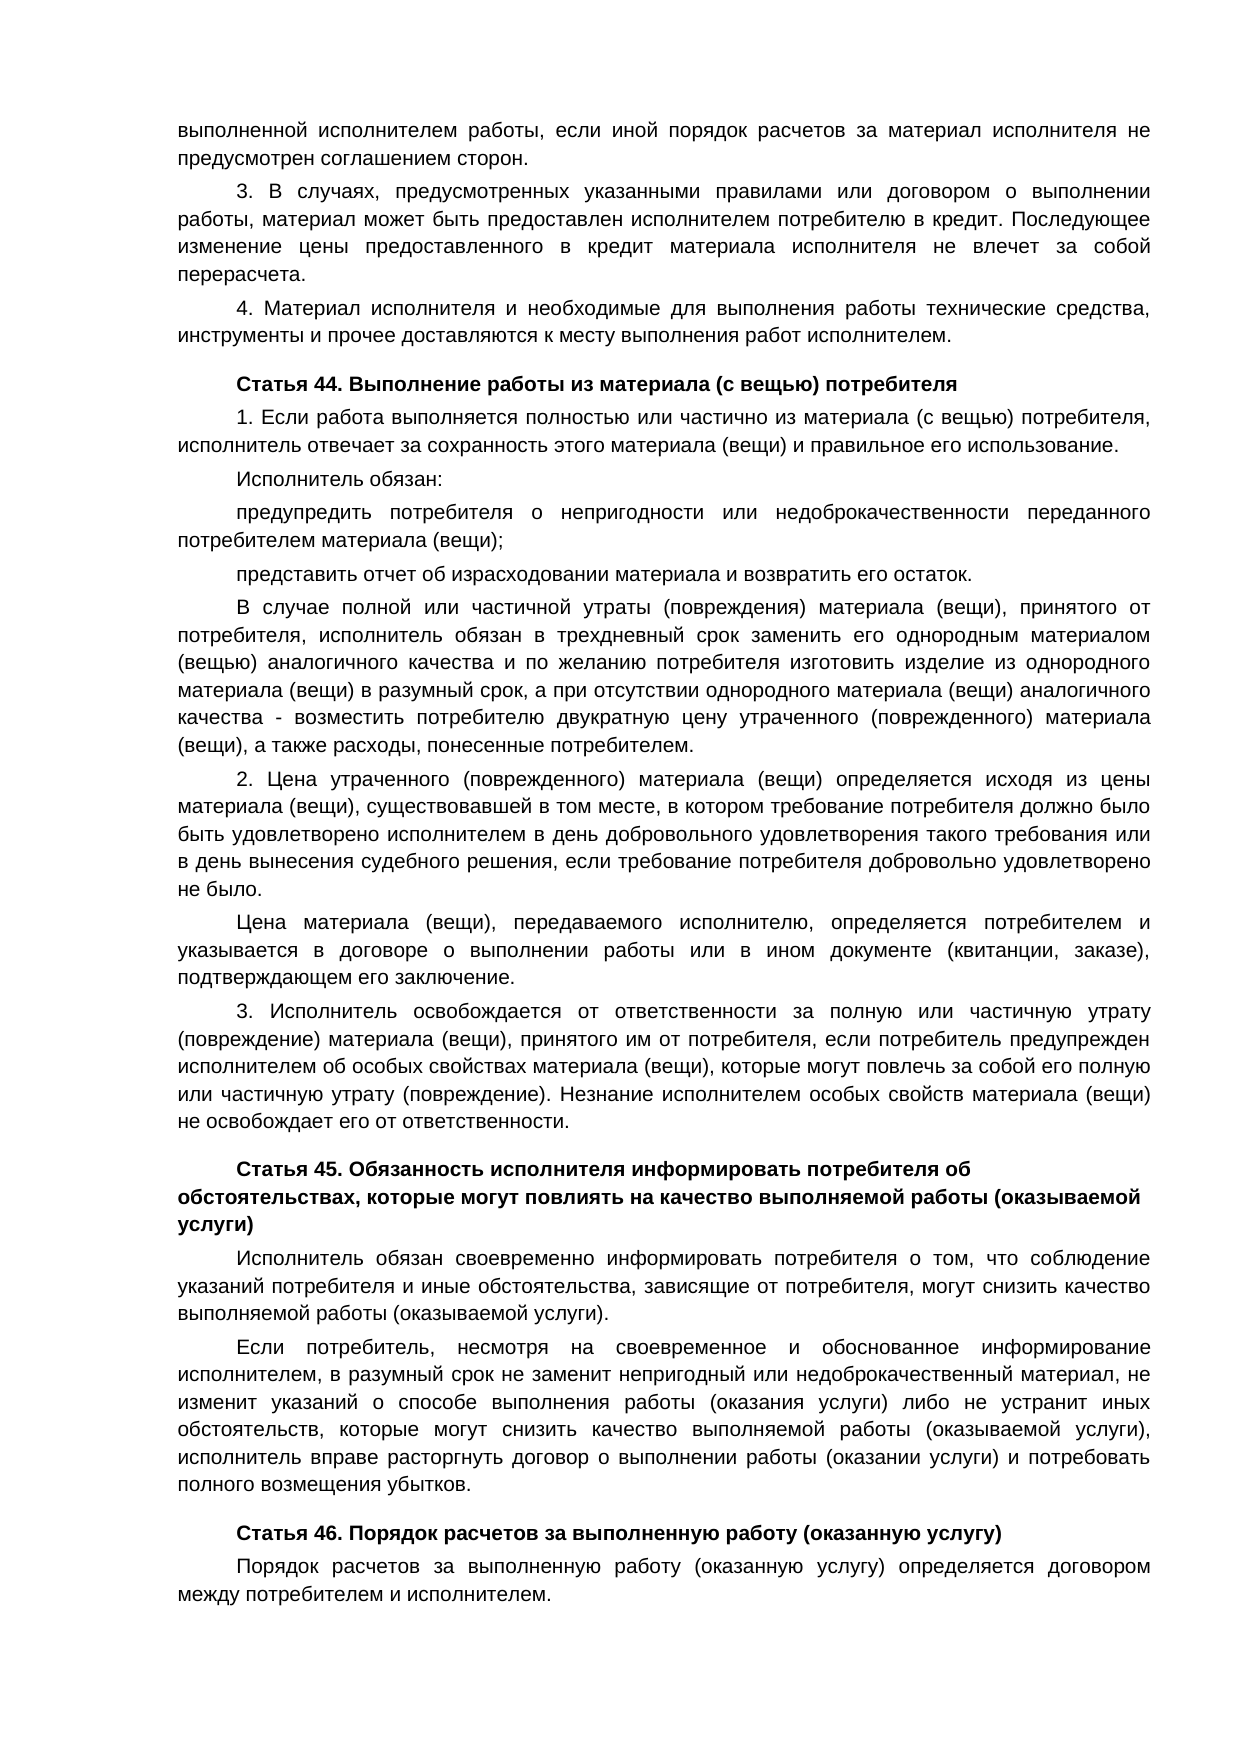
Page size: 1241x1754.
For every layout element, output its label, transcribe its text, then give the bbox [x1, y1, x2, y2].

text Если потребитель, несмотря на своевременное и обоснованное информирование исполнителем, в разумный срок не заменит непригодный или недоброкачественный материал, не изменит указаний о способе выполнения работы (оказания услуги) либо не устранит иных обстоятельств, которые могут снизить качество выполняемой работы (оказываемой услуги), исполнитель вправе расторгнуть договор о выполнении работы (оказании услуги) и потребовать полного возмещения убытков. [177, 1335, 1152, 1496]
text 2. Цена утраченного (поврежденного) материала (вещи) определяется исходя из цены материала (вещи), существовавшей в том месте, в котором требование потребителя должно было быть удовлетворено исполнителем в день добровольного удовлетворения такого требования или в день вынесения судебного решения, если требование потребителя добровольно удовлетворено не было. [177, 766, 1152, 900]
text Порядок расчетов за выполненную работу (оказанную услугу) определяется договором между потребителем и исполнителем. [177, 1554, 1152, 1606]
text Статья 45. Обязанность исполнителя информировать потребителя об обстоятельствах, которые могут повлиять на качество выполняемой работы (оказываемой услуги) [177, 1157, 1152, 1236]
text Статья 46. Порядок расчетов за выполненную работу (оказанную услугу) [177, 1521, 1152, 1544]
text представить отчет об израсходовании материала и возвратить его остаток. [177, 561, 1152, 585]
text предупредить потребителя о непригодности или недоброкачественности переданного потребителем материала (вещи); [177, 500, 1152, 552]
text Цена материала (вещи), передаваемого исполнителю, определяется потребителем и указывается в договоре о выполнении работы или в ином документе (квитанции, заказе), подтверждающем его заключение. [177, 910, 1152, 989]
text 3. В случаях, предусмотренных указанными правилами или договором о выполнении работы, материал может быть предоставлен исполнителем потребителю в кредит. Последующее изменение цены предоставленного в кредит материала исполнителя не влечет за собой перерасчета. [177, 179, 1152, 286]
text 3. Исполнитель освобождается от ответственности за полную или частичную утрату (повреждение) материала (вещи), принятого им от потребителя, если потребитель предупрежден исполнителем об особых свойствах материала (вещи), которые могут повлечь за собой его полную или частичную утрату (повреждение). Незнание исполнителем особых свойств материала (вещи) не освобождает его от ответственности. [177, 999, 1152, 1133]
text Исполнитель обязан своевременно информировать потребителя о том, что соблюдение указаний потребителя и иные обстоятельства, зависящие от потребителя, могут снизить качество выполняемой работы (оказываемой услуги). [177, 1246, 1152, 1325]
text 4. Материал исполнителя и необходимые для выполнения работы технические средства, инструменты и прочее доставляются к месту выполнения работ исполнителем. [177, 296, 1152, 347]
text Исполнитель обязан: [177, 466, 1152, 490]
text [177, 118, 1152, 169]
text 1. Если работа выполняется полностью или частично из материала (с вещью) потребителя, исполнитель отвечает за сохранность этого материала (вещи) и правильное его использование. [177, 405, 1152, 457]
text В случае полной или частичной утраты (повреждения) материала (вещи), принятого от потребителя, исполнитель обязан в трехдневный срок заменить его однородным материалом (вещью) аналогичного качества и по желанию потребителя изготовить изделие из однородного материала (вещи) в разумный срок, а при отсутствии однородного материала (вещи) аналогичного качества - возместить потребителю двукратную цену утраченного (поврежденного) материала (вещи), а также расходы, понесенные потребителем. [177, 595, 1152, 757]
text Статья 44. Выполнение работы из материала (с вещью) потребителя [177, 371, 1152, 395]
